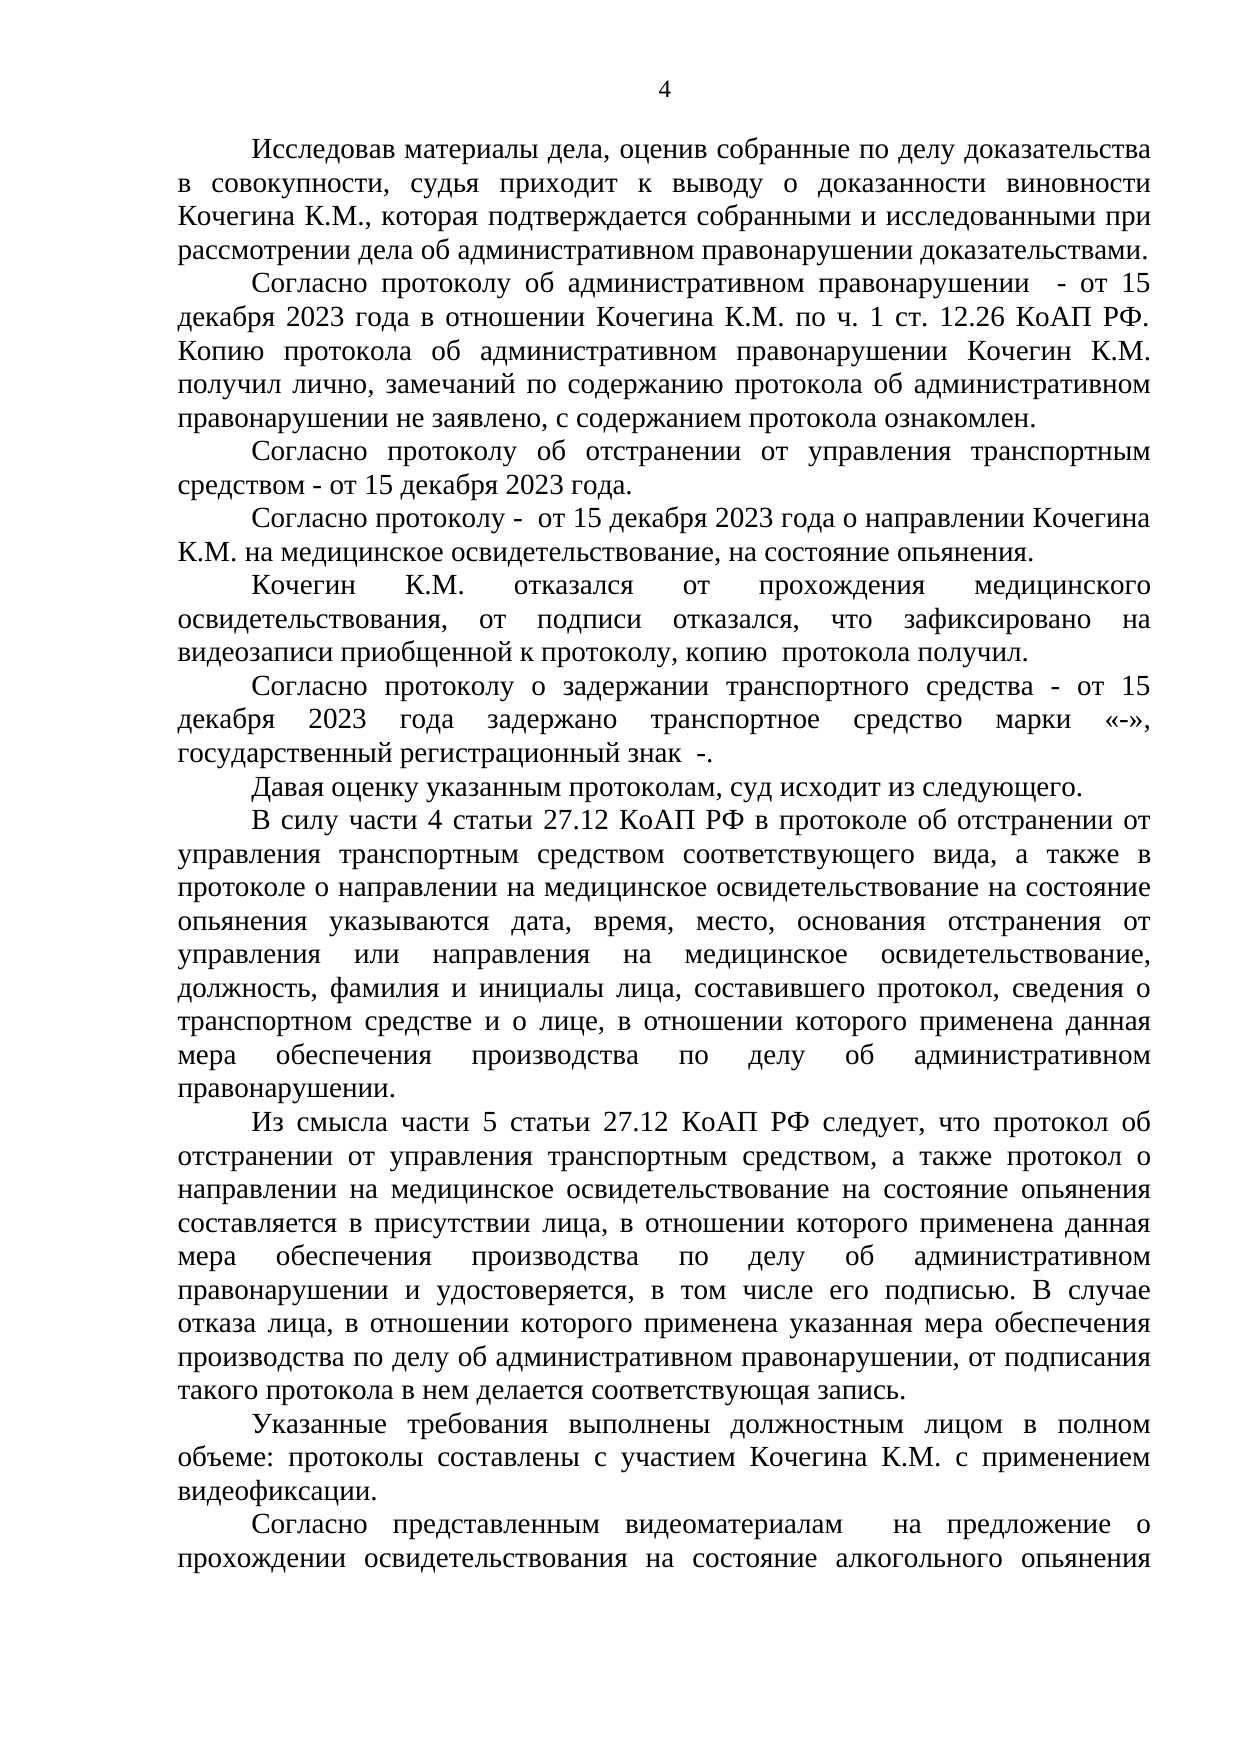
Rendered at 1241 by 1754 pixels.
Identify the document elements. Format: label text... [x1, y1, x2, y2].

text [177, 1507, 1152, 1574]
text В силу части 4 статьи 27.12 КоАП РФ в протоколе об отстранении от управления транспортным средством соответствующего вида, а также в протоколе о направлении на медицинское освидетельствование на состояние опьянения указываются дата, время, место, основания отстранения от управления или направления на медицинское освидетельствование, должность, фамилия и инициалы лица, составившего протокол, сведения о транспортном средстве и о лице, в отношении которого применена данная мера обеспечения производства по делу об административном правонарушении. [177, 802, 1152, 1104]
text Согласно протоколу об административном правонарушении - от 15 декабря 2023 года в отношении Кочегина К.М. по ч. 1 ст. 12.26 КоАП РФ. Копию протокола об административном правонарушении Кочегин К.М. получил лично, замечаний по содержанию протокола об административном правонарушении не заявлено, с содержанием протокола ознакомлен. [177, 266, 1152, 433]
text Согласно протоколу о задержании транспортного средства - от 15 декабря 2023 года задержано транспортное средство марки «-», государственный регистрационный знак -. [177, 668, 1152, 769]
text Указанные требования выполнены должностным лицом в полном объеме: протоколы составлены с участием Кочегина К.М. с применением видеофиксации. [177, 1406, 1152, 1507]
text Исследовав материалы дела, оценив собранные по делу доказательства в совокупности, судья приходит к выводу о доказанности виновности Кочегина К.М., которая подтверждается собранными и исследованными при рассмотрении дела об административном правонарушении доказательствами. [177, 131, 1152, 266]
text Согласно протоколу об отстранении от управления транспортным средством - от 15 декабря 2023 года. [177, 433, 1152, 500]
text Давая оценку указанным протоколам, суд исходит из следующего. [177, 769, 1152, 802]
text Из смысла части 5 статьи 27.12 КоАП РФ следует, что протокол об отстранении от управления транспортным средством, а также протокол о направлении на медицинское освидетельствование на состояние опьянения составляется в присутствии лица, в отношении которого применена данная мера обеспечения производства по делу об административном правонарушении и удостоверяется, в том числе его подписью. В случае отказа лица, в отношении которого применена указанная мера обеспечения производства по делу об административном правонарушении, от подписания такого протокола в нем делается соответствующая запись. [177, 1104, 1152, 1406]
text Кочегин К.М. отказался от прохождения медицинского освидетельствования, от подписи отказался, что зафиксировано на видеозаписи приобщенной к протоколу, копию протокола получил. [177, 567, 1152, 668]
text Согласно протоколу - от 15 декабря 2023 года о направлении Кочегина К.М. на медицинское освидетельствование, на состояние опьянения. [177, 500, 1152, 567]
